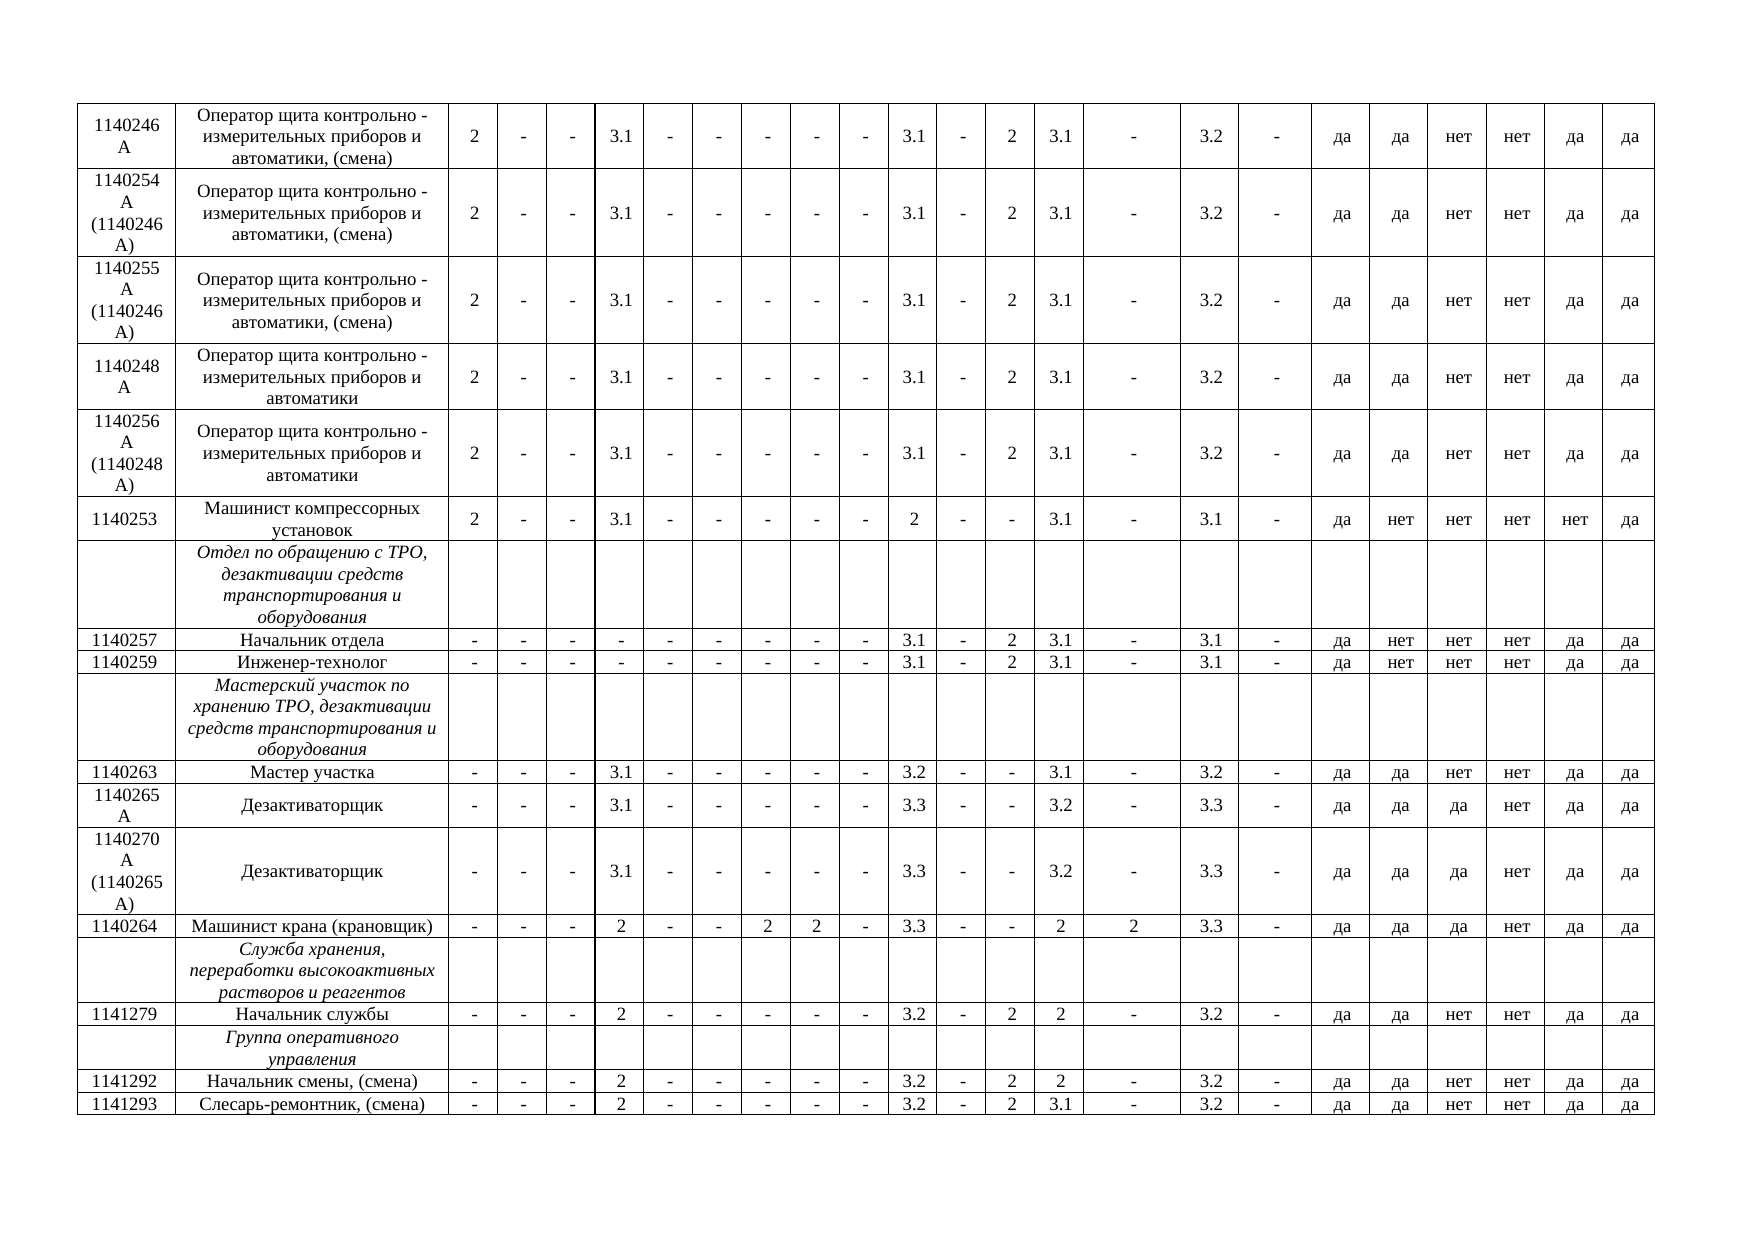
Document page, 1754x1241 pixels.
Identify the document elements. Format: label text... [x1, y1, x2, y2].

table_cell [1370, 674, 1427, 760]
table_cell - [693, 104, 741, 168]
table_cell - [644, 828, 692, 914]
table_cell да [1603, 410, 1654, 496]
table_cell [1084, 674, 1180, 760]
table_cell - [498, 1070, 546, 1092]
table_cell - [547, 169, 594, 256]
table_cell - [644, 784, 692, 827]
table_cell 3.1 [596, 104, 643, 168]
table_cell [742, 674, 790, 760]
table_cell 3.1 [1035, 497, 1083, 540]
table_cell - [1084, 1070, 1180, 1092]
table_cell [449, 1026, 497, 1069]
table_cell - [742, 1093, 790, 1114]
table_cell да [1603, 1093, 1654, 1114]
table_cell [742, 938, 790, 1002]
table_cell - [644, 257, 692, 343]
table_cell [1084, 541, 1180, 627]
table_cell - [986, 784, 1034, 827]
table_cell 3.3 [889, 915, 936, 937]
table_cell да [1370, 257, 1427, 343]
table_cell да [1312, 1003, 1369, 1025]
table_cell - [547, 784, 594, 827]
table_cell 3.3 [1181, 828, 1238, 914]
table_cell да [1370, 761, 1427, 782]
table_cell - [644, 1093, 692, 1114]
table_cell - [742, 629, 790, 650]
table_cell нет [1428, 104, 1486, 168]
table_cell - [1084, 410, 1180, 496]
table_cell - [1084, 257, 1180, 343]
table_cell 3.1 [596, 410, 643, 496]
table_cell - [693, 651, 741, 673]
table_cell - [498, 410, 546, 496]
table_cell да [1603, 629, 1654, 650]
table_cell - [1239, 828, 1311, 914]
table_cell 2 [449, 104, 497, 168]
table_cell 3.1 [1035, 344, 1083, 409]
table_cell 3.2 [1181, 1070, 1238, 1092]
table_cell 3.1 [596, 761, 643, 782]
table_cell - [840, 104, 888, 168]
table_cell 3.1 [1035, 651, 1083, 673]
table_cell 3.2 [1181, 1003, 1238, 1025]
table_cell [889, 938, 936, 1002]
table_cell да [1545, 629, 1602, 650]
table_cell - [547, 1070, 594, 1092]
table_cell 3.1 [596, 344, 643, 409]
table_cell Служба хранения, переработки высокоактивных растворов и реагентов [176, 938, 448, 1002]
table_cell нет [1428, 410, 1486, 496]
table_cell Машинист компрессорных установок [176, 497, 448, 540]
table_cell да [1603, 104, 1654, 168]
table_cell - [693, 497, 741, 540]
table_cell [742, 541, 790, 627]
table_cell [1428, 541, 1486, 627]
table_cell [1603, 1026, 1654, 1069]
table_cell 2 [1084, 915, 1180, 937]
table_cell [889, 674, 936, 760]
table_cell нет [1428, 344, 1486, 409]
table_cell 1140265А [78, 784, 175, 827]
table_cell 2 [596, 915, 643, 937]
table_cell 3.3 [1181, 915, 1238, 937]
table_cell нет [1428, 497, 1486, 540]
table_cell - [547, 1093, 594, 1114]
table_cell [1312, 541, 1369, 627]
table_cell 1140246А [78, 104, 175, 168]
table_cell [78, 674, 175, 760]
table_cell - [1084, 651, 1180, 673]
table_cell да [1370, 104, 1427, 168]
table_cell - [644, 169, 692, 256]
table_cell да [1312, 497, 1369, 540]
table_cell да [1603, 497, 1654, 540]
table_cell нет [1487, 104, 1544, 168]
table_cell - [791, 257, 839, 343]
table_cell - [742, 257, 790, 343]
table_cell нет [1487, 784, 1544, 827]
table_cell 2 [986, 410, 1034, 496]
table_cell [693, 1026, 741, 1069]
table_cell [644, 541, 692, 627]
table_cell 3.1 [1181, 497, 1238, 540]
table_cell нет [1487, 761, 1544, 782]
table_cell - [742, 344, 790, 409]
table_cell [840, 1026, 888, 1069]
table_cell 3.2 [889, 1003, 936, 1025]
table_cell - [937, 828, 985, 914]
table_cell - [547, 257, 594, 343]
table_cell [596, 1026, 643, 1069]
table_cell - [742, 651, 790, 673]
table_cell - [1239, 169, 1311, 256]
table_cell [1239, 1026, 1311, 1069]
table_cell нет [1487, 410, 1544, 496]
table_cell - [693, 1093, 741, 1114]
table_cell 3.1 [889, 257, 936, 343]
table_cell 3.2 [889, 1070, 936, 1092]
table_cell - [644, 344, 692, 409]
table_cell [986, 1026, 1034, 1069]
table_cell да [1312, 1093, 1369, 1114]
table_cell - [840, 344, 888, 409]
table_cell - [742, 169, 790, 256]
table_cell - [986, 497, 1034, 540]
table_cell [498, 1026, 546, 1069]
table_cell 3.2 [1181, 344, 1238, 409]
table_cell [937, 674, 985, 760]
table_cell - [693, 629, 741, 650]
table_cell - [937, 761, 985, 782]
table_cell - [498, 915, 546, 937]
table_cell 2 [1035, 1003, 1083, 1025]
table_cell - [1084, 1093, 1180, 1114]
table_cell [547, 541, 594, 627]
table_cell 3.2 [1181, 761, 1238, 782]
table_cell 3.3 [1181, 784, 1238, 827]
table_cell - [449, 761, 497, 782]
table_cell - [644, 629, 692, 650]
table_cell [986, 541, 1034, 627]
table_cell - [498, 629, 546, 650]
table_cell нет [1487, 1070, 1544, 1092]
table_cell Дезактиваторщик [176, 828, 448, 914]
table_cell - [742, 1070, 790, 1092]
table_cell - [1084, 828, 1180, 914]
table_cell - [937, 629, 985, 650]
table_cell - [986, 761, 1034, 782]
table_cell 3.2 [889, 761, 936, 782]
table_cell нет [1428, 1070, 1486, 1092]
table_cell - [1239, 1070, 1311, 1092]
table_cell да [1312, 651, 1369, 673]
table_cell - [791, 784, 839, 827]
table_cell [1370, 541, 1427, 627]
table_cell [1239, 938, 1311, 1002]
table_cell да [1370, 828, 1427, 914]
table_cell [1312, 674, 1369, 760]
table_cell да [1312, 1070, 1369, 1092]
table_cell - [791, 629, 839, 650]
table_cell - [547, 651, 594, 673]
table_cell да [1370, 410, 1427, 496]
table_cell [547, 674, 594, 760]
table_cell - [840, 761, 888, 782]
table_cell да [1312, 828, 1369, 914]
table_cell - [547, 761, 594, 782]
table_cell - [498, 497, 546, 540]
table_cell - [498, 784, 546, 827]
table_cell 2 [791, 915, 839, 937]
table_cell 2 [596, 1003, 643, 1025]
table_cell - [937, 410, 985, 496]
table_cell да [1603, 257, 1654, 343]
table_cell 1140253 [78, 497, 175, 540]
table_cell [1428, 1026, 1486, 1069]
table_cell 2 [986, 651, 1034, 673]
table_cell 3.1 [889, 169, 936, 256]
table_cell - [449, 784, 497, 827]
table_cell Начальник службы [176, 1003, 448, 1025]
table_cell - [644, 497, 692, 540]
table_cell 2 [986, 104, 1034, 168]
table_cell 1140264 [78, 915, 175, 937]
table_cell да [1603, 344, 1654, 409]
table_cell да [1312, 784, 1369, 827]
table_cell - [498, 344, 546, 409]
table_cell 2 [449, 497, 497, 540]
table_cell 3.1 [596, 828, 643, 914]
table_cell - [742, 761, 790, 782]
table_cell - [742, 104, 790, 168]
table_cell 3.1 [889, 629, 936, 650]
table_cell да [1545, 1070, 1602, 1092]
table_cell - [791, 1070, 839, 1092]
table_cell 3.1 [1035, 761, 1083, 782]
table_cell да [1603, 651, 1654, 673]
table_cell [937, 938, 985, 1002]
table_cell да [1603, 1003, 1654, 1025]
table_cell [78, 541, 175, 627]
table_cell 2 [889, 497, 936, 540]
table_cell - [937, 651, 985, 673]
table_cell [596, 938, 643, 1002]
table_cell [1370, 938, 1427, 1002]
table_cell 2 [986, 1070, 1034, 1092]
table_cell - [1084, 1003, 1180, 1025]
table_cell нет [1487, 344, 1544, 409]
table_cell [1035, 1026, 1083, 1069]
table_cell да [1428, 828, 1486, 914]
table_cell - [644, 761, 692, 782]
table_cell - [547, 629, 594, 650]
table_cell Слесарь-ремонтник, (смена) [176, 1093, 448, 1114]
table_cell - [1239, 784, 1311, 827]
table_cell [1487, 674, 1544, 760]
table_cell нет [1487, 629, 1544, 650]
table_cell Оператор щита контрольно - измерительных приборов и автоматики, (смена) [176, 257, 448, 343]
table_cell 1140257 [78, 629, 175, 650]
table_cell - [1239, 257, 1311, 343]
table_cell да [1370, 344, 1427, 409]
table_cell - [840, 651, 888, 673]
table_cell нет [1428, 651, 1486, 673]
table_cell - [1084, 344, 1180, 409]
table_cell [1545, 1026, 1602, 1069]
table_cell - [498, 828, 546, 914]
table_cell [1428, 938, 1486, 1002]
table_cell нет [1487, 497, 1544, 540]
table_cell - [1239, 651, 1311, 673]
table_cell 1140255А (1140246А) [78, 257, 175, 343]
table_cell [1428, 674, 1486, 760]
table_cell [1181, 1026, 1238, 1069]
table_cell Мастер участка [176, 761, 448, 782]
table_cell - [791, 104, 839, 168]
table_cell 3.2 [1181, 104, 1238, 168]
table_cell 3.2 [1035, 828, 1083, 914]
table_cell Дезактиваторщик [176, 784, 448, 827]
table_cell 3.1 [596, 784, 643, 827]
table_cell [449, 541, 497, 627]
table_cell Начальник отдела [176, 629, 448, 650]
table_cell Оператор щита контрольно - измерительных приборов и автоматики, (смена) [176, 104, 448, 168]
table_cell да [1370, 1093, 1427, 1114]
table_cell 2 [596, 1093, 643, 1114]
table_cell 3.2 [1181, 169, 1238, 256]
table_cell да [1603, 169, 1654, 256]
table_cell [693, 938, 741, 1002]
table_cell - [547, 915, 594, 937]
table_cell [596, 674, 643, 760]
table_cell да [1370, 784, 1427, 827]
table_cell - [840, 1070, 888, 1092]
table_cell 3.1 [596, 257, 643, 343]
table_cell - [547, 104, 594, 168]
table_cell - [791, 1093, 839, 1114]
table_cell нет [1487, 1003, 1544, 1025]
table_cell да [1312, 761, 1369, 782]
table_cell [498, 541, 546, 627]
table_cell [1239, 541, 1311, 627]
table_cell - [693, 410, 741, 496]
table_cell [1181, 938, 1238, 1002]
table_cell да [1370, 1070, 1427, 1092]
table_cell да [1545, 784, 1602, 827]
table_cell да [1312, 410, 1369, 496]
table_cell - [791, 497, 839, 540]
table_cell 2 [449, 410, 497, 496]
table_cell 2 [449, 257, 497, 343]
table_cell 3.1 [1035, 104, 1083, 168]
table_cell нет [1370, 497, 1427, 540]
table_cell 2 [986, 257, 1034, 343]
table_cell Отдел по обращению с ТРО, дезактивации средств транспортирования и оборудования [176, 541, 448, 627]
table_cell 2 [742, 915, 790, 937]
table_cell [1545, 938, 1602, 1002]
table_cell Группа оперативного управления [176, 1026, 448, 1069]
table_cell [1545, 674, 1602, 760]
table_cell - [644, 104, 692, 168]
table_cell да [1545, 1003, 1602, 1025]
table_cell Инженер-технолог [176, 651, 448, 673]
table_cell - [644, 410, 692, 496]
table_cell - [937, 915, 985, 937]
table_cell да [1370, 1003, 1427, 1025]
table_cell - [498, 761, 546, 782]
table_cell - [1084, 629, 1180, 650]
table_cell нет [1487, 915, 1544, 937]
table_cell 3.1 [1181, 651, 1238, 673]
table_cell - [693, 761, 741, 782]
table_cell [840, 541, 888, 627]
table_cell нет [1487, 651, 1544, 673]
table_cell [1035, 541, 1083, 627]
table_cell - [547, 828, 594, 914]
table_cell 2 [986, 1093, 1034, 1114]
table_cell 3.3 [889, 828, 936, 914]
table_cell Начальник смены, (смена) [176, 1070, 448, 1092]
table_cell - [449, 1003, 497, 1025]
table_cell 3.2 [889, 1093, 936, 1114]
table_cell [644, 938, 692, 1002]
table_cell Машинист крана (крановщик) [176, 915, 448, 937]
table_cell 1140256А (1140248А) [78, 410, 175, 496]
table_cell - [693, 828, 741, 914]
table_cell - [644, 1070, 692, 1092]
table_cell 3.2 [1181, 257, 1238, 343]
table_cell да [1603, 828, 1654, 914]
table_cell [1239, 674, 1311, 760]
table_cell - [1239, 629, 1311, 650]
table_cell 3.2 [1181, 410, 1238, 496]
table_cell 3.1 [1035, 1093, 1083, 1114]
table_cell [1181, 541, 1238, 627]
table_cell [791, 541, 839, 627]
table_cell [1035, 674, 1083, 760]
table_cell - [1084, 104, 1180, 168]
table_cell да [1545, 915, 1602, 937]
table_cell нет [1428, 1003, 1486, 1025]
table_cell [889, 1026, 936, 1069]
table_cell да [1312, 104, 1369, 168]
table_cell да [1312, 629, 1369, 650]
table_cell да [1545, 169, 1602, 256]
table_cell 1140263 [78, 761, 175, 782]
table_cell - [1084, 761, 1180, 782]
table_cell - [449, 1070, 497, 1092]
table_cell - [791, 344, 839, 409]
table_cell - [1239, 344, 1311, 409]
table_cell [791, 1026, 839, 1069]
table_cell да [1428, 915, 1486, 937]
table_cell - [791, 651, 839, 673]
table_cell [498, 938, 546, 1002]
table_cell нет [1428, 761, 1486, 782]
table_cell [791, 938, 839, 1002]
table_cell нет [1428, 257, 1486, 343]
table_cell 3.2 [1181, 1093, 1238, 1114]
table_cell - [840, 169, 888, 256]
table_cell да [1603, 915, 1654, 937]
table_cell 1140248А [78, 344, 175, 409]
table_cell - [937, 257, 985, 343]
table_cell Оператор щита контрольно - измерительных приборов и автоматики [176, 410, 448, 496]
table_cell да [1545, 257, 1602, 343]
table_cell да [1312, 344, 1369, 409]
table_cell нет [1428, 1093, 1486, 1114]
table_cell [1487, 1026, 1544, 1069]
table_cell [986, 938, 1034, 1002]
table_cell - [547, 1003, 594, 1025]
table_cell да [1312, 257, 1369, 343]
table_cell - [693, 1003, 741, 1025]
table_cell нет [1487, 257, 1544, 343]
table_cell 1140259 [78, 651, 175, 673]
table_cell - [937, 169, 985, 256]
table_cell - [840, 497, 888, 540]
table_cell да [1545, 651, 1602, 673]
table_cell - [693, 344, 741, 409]
table_cell - [937, 1093, 985, 1114]
table_cell [742, 1026, 790, 1069]
table_cell - [840, 828, 888, 914]
table_cell [1312, 938, 1369, 1002]
table_cell нет [1487, 828, 1544, 914]
table_cell - [1084, 497, 1180, 540]
table_cell 3.1 [889, 410, 936, 496]
table_cell [1603, 674, 1654, 760]
table_cell - [547, 497, 594, 540]
table_cell да [1428, 784, 1486, 827]
table_cell - [986, 915, 1034, 937]
table_cell - [498, 651, 546, 673]
table_cell - [644, 651, 692, 673]
table_cell - [791, 761, 839, 782]
table_cell - [840, 257, 888, 343]
table_cell - [449, 1093, 497, 1114]
table_cell - [937, 1003, 985, 1025]
table_cell - [937, 104, 985, 168]
table_cell 2 [986, 629, 1034, 650]
table_cell да [1603, 1070, 1654, 1092]
table_cell 3.1 [889, 651, 936, 673]
table_cell - [791, 828, 839, 914]
table_cell - [693, 1070, 741, 1092]
table_cell [449, 938, 497, 1002]
table_cell - [449, 629, 497, 650]
table_cell нет [1428, 169, 1486, 256]
table_cell [937, 541, 985, 627]
table_cell - [937, 784, 985, 827]
table_cell - [644, 1003, 692, 1025]
table_cell [1084, 1026, 1180, 1069]
table_cell - [498, 1003, 546, 1025]
table_cell - [1239, 761, 1311, 782]
table_cell - [742, 1003, 790, 1025]
table_cell - [840, 410, 888, 496]
table_cell [1487, 541, 1544, 627]
table_cell нет [1428, 629, 1486, 650]
table_cell [644, 1026, 692, 1069]
table_cell - [547, 410, 594, 496]
table_cell - [937, 497, 985, 540]
table_cell 1141279 [78, 1003, 175, 1025]
table_cell да [1545, 344, 1602, 409]
table_cell [1545, 541, 1602, 627]
table_cell - [840, 1003, 888, 1025]
table_cell [1370, 1026, 1427, 1069]
table_cell - [693, 257, 741, 343]
table_cell да [1545, 104, 1602, 168]
table_cell 3.1 [1035, 257, 1083, 343]
table_cell - [791, 410, 839, 496]
table_cell [547, 938, 594, 1002]
table_cell 3.1 [1035, 410, 1083, 496]
table_cell [644, 674, 692, 760]
table_cell да [1312, 169, 1369, 256]
table_cell да [1603, 784, 1654, 827]
table_cell 3.1 [1035, 169, 1083, 256]
table_cell [1487, 938, 1544, 1002]
table_cell 2 [1035, 915, 1083, 937]
table_cell 2 [986, 344, 1034, 409]
table_cell да [1370, 169, 1427, 256]
table_cell - [547, 344, 594, 409]
table_cell Оператор щита контрольно - измерительных приборов и автоматики, (смена) [176, 169, 448, 256]
table_cell да [1603, 761, 1654, 782]
table_cell 3.1 [596, 169, 643, 256]
table_cell - [596, 651, 643, 673]
table_cell [693, 674, 741, 760]
table_cell - [742, 784, 790, 827]
table_cell [693, 541, 741, 627]
table_cell [547, 1026, 594, 1069]
table_cell - [1239, 497, 1311, 540]
table_cell - [498, 104, 546, 168]
table_cell - [840, 629, 888, 650]
table_cell 2 [449, 169, 497, 256]
table_cell да [1545, 1093, 1602, 1114]
table_cell - [937, 344, 985, 409]
table_cell [78, 938, 175, 1002]
table_cell [840, 674, 888, 760]
table_cell [889, 541, 936, 627]
table_cell - [1239, 1093, 1311, 1114]
table_cell - [596, 629, 643, 650]
table_cell - [840, 784, 888, 827]
table_cell [1181, 674, 1238, 760]
table_cell 2 [449, 344, 497, 409]
table_cell - [1084, 169, 1180, 256]
table_cell нет [1545, 497, 1602, 540]
table_cell нет [1370, 629, 1427, 650]
table_cell [1035, 938, 1083, 1002]
table_cell нет [1487, 169, 1544, 256]
table_cell [596, 541, 643, 627]
table_cell [449, 674, 497, 760]
table_cell [1603, 541, 1654, 627]
table_cell - [498, 169, 546, 256]
table_cell - [644, 915, 692, 937]
table_cell [78, 1026, 175, 1069]
table_cell - [693, 915, 741, 937]
table_cell - [742, 828, 790, 914]
table_cell - [449, 651, 497, 673]
table_cell [791, 674, 839, 760]
table_cell 3.1 [889, 344, 936, 409]
table_cell да [1545, 761, 1602, 782]
table_cell 3.3 [889, 784, 936, 827]
table_cell - [986, 828, 1034, 914]
table_cell - [1239, 104, 1311, 168]
table_cell 3.1 [596, 497, 643, 540]
table_cell - [840, 1093, 888, 1114]
table_cell - [1084, 784, 1180, 827]
table_cell 1141292 [78, 1070, 175, 1092]
table_cell 3.2 [1035, 784, 1083, 827]
table_cell 1140254А (1140246А) [78, 169, 175, 256]
table_cell - [791, 169, 839, 256]
table_cell - [742, 410, 790, 496]
table_cell [498, 674, 546, 760]
table_cell Оператор щита контрольно - измерительных приборов и автоматики [176, 344, 448, 409]
table_cell - [1239, 915, 1311, 937]
table_cell - [449, 828, 497, 914]
table_cell 2 [986, 169, 1034, 256]
table_cell - [791, 1003, 839, 1025]
table_cell 3.1 [889, 104, 936, 168]
table_cell 3.1 [1181, 629, 1238, 650]
table_cell - [693, 784, 741, 827]
table_cell да [1370, 915, 1427, 937]
table_cell да [1312, 915, 1369, 937]
table_cell 3.1 [1035, 629, 1083, 650]
table_cell [986, 674, 1034, 760]
table_cell 1141293 [78, 1093, 175, 1114]
table_cell 2 [986, 1003, 1034, 1025]
table_cell - [840, 915, 888, 937]
table_cell [1603, 938, 1654, 1002]
table_cell 2 [1035, 1070, 1083, 1092]
table_cell - [1239, 1003, 1311, 1025]
table_cell Мастерский участок по хранению ТРО, дезактивации средств транспортирования и оборудования [176, 674, 448, 760]
table_cell - [449, 915, 497, 937]
table_cell - [937, 1070, 985, 1092]
table_cell - [1239, 410, 1311, 496]
table_cell [1312, 1026, 1369, 1069]
table_cell [937, 1026, 985, 1069]
table_cell - [498, 1093, 546, 1114]
table_cell да [1545, 410, 1602, 496]
table_cell 1140270А (1140265А) [78, 828, 175, 914]
table_cell нет [1487, 1093, 1544, 1114]
table_cell [1084, 938, 1180, 1002]
table_cell нет [1370, 651, 1427, 673]
table_cell 2 [596, 1070, 643, 1092]
table_cell - [742, 497, 790, 540]
table_cell - [498, 257, 546, 343]
table_cell [840, 938, 888, 1002]
table_cell - [693, 169, 741, 256]
table_cell да [1545, 828, 1602, 914]
